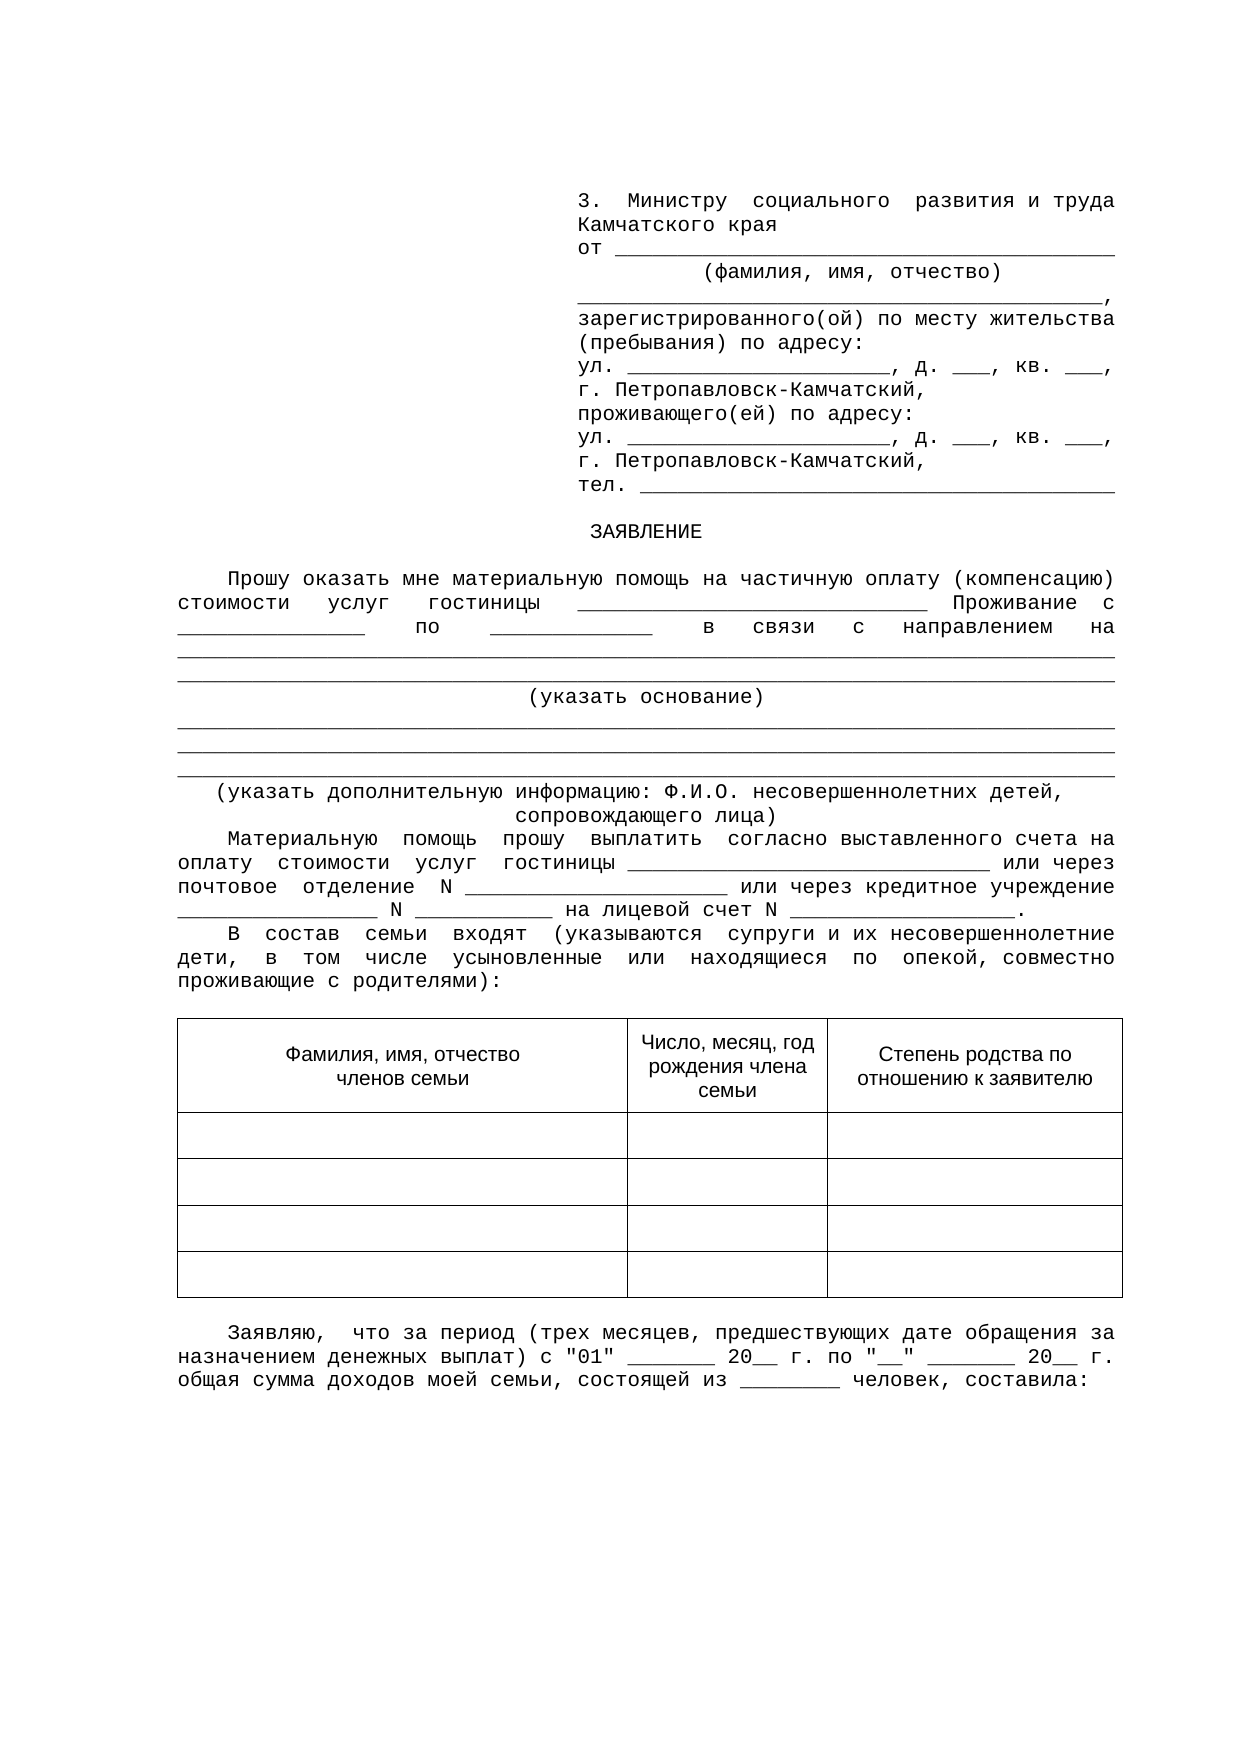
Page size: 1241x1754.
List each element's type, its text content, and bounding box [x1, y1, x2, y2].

text В состав семьи входят (указываются супруги и их несовершеннолетние [177, 923, 1152, 947]
table_header Фамилия, имя, отчество членов семьи [178, 1019, 627, 1112]
table_cell [828, 1206, 1122, 1251]
text ___________________________________________________________________________ [177, 734, 1152, 757]
text ул. _____________________, д. ___, кв. ___, [177, 426, 1152, 450]
text дети, в том числе усыновленные или находящиеся по опекой, совместно [177, 947, 1152, 970]
table_cell [628, 1206, 827, 1251]
table_cell [828, 1159, 1122, 1204]
text ул. _____________________, д. ___, кв. ___, [177, 356, 1152, 379]
text назначением денежных выплат) с "01" _______ 20__ г. по "__" _______ 20__ г. [177, 1346, 1152, 1369]
text общая сумма доходов моей семьи, состоящей из ________ человек, составила: [177, 1369, 1152, 1393]
text Камчатского края [177, 214, 1152, 237]
text оплату стоимости услуг гостиницы _____________________________ или через [177, 852, 1152, 876]
text (указать основание) [177, 687, 1152, 710]
text __________________________________________, [177, 284, 1152, 308]
text зарегистрированного(ой) по месту жительства [177, 308, 1152, 332]
text ___________________________________________________________________________ [177, 639, 1152, 663]
text стоимости услуг гостиницы ____________________________ Проживание с [177, 592, 1152, 616]
table_cell [178, 1113, 627, 1158]
text (указать дополнительную информацию: Ф.И.О. несовершеннолетних детей, [177, 781, 1152, 805]
text тел. ______________________________________ [177, 474, 1152, 497]
text ___________________________________________________________________________ [177, 757, 1152, 781]
text ЗАЯВЛЕНИЕ [177, 521, 1152, 545]
text (пребывания) по адресу: [177, 332, 1152, 356]
text проживающего(ей) по адресу: [177, 403, 1152, 426]
table_cell [178, 1206, 627, 1251]
table_cell [628, 1252, 827, 1297]
text _______________ по _____________ в связи с направлением на [177, 616, 1152, 639]
text сопровождающего лица) [177, 805, 1152, 828]
table_cell [178, 1252, 627, 1297]
text проживающие с родителями): [177, 970, 1152, 994]
table_cell [828, 1252, 1122, 1297]
table_header Степень родства по отношению к заявителю [828, 1019, 1122, 1112]
table_cell [178, 1159, 627, 1204]
table_header Число, месяц, год рождения члена семьи [628, 1019, 827, 1112]
table_cell [628, 1159, 827, 1204]
text ___________________________________________________________________________ [177, 663, 1152, 687]
text Материальную помощь прошу выплатить согласно выставленного счета на [177, 828, 1152, 852]
text Заявляю, что за период (трех месяцев, предшествующих дате обращения за [177, 1322, 1152, 1346]
text г. Петропавловск-Камчатский, [177, 379, 1152, 403]
text от ________________________________________ [177, 237, 1152, 261]
text почтовое отделение N _____________________ или через кредитное учреждение [177, 876, 1152, 899]
text (фамилия, имя, отчество) [177, 261, 1152, 284]
table_cell [628, 1113, 827, 1158]
text Прошу оказать мне материальную помощь на частичную оплату (компенсацию) [177, 568, 1152, 592]
text ___________________________________________________________________________ [177, 710, 1152, 734]
text ________________ N ___________ на лицевой счет N __________________. [177, 899, 1152, 923]
table_cell [828, 1113, 1122, 1158]
text г. Петропавловск-Камчатский, [177, 450, 1152, 474]
text 3. Министру социального развития и труда [177, 190, 1152, 214]
